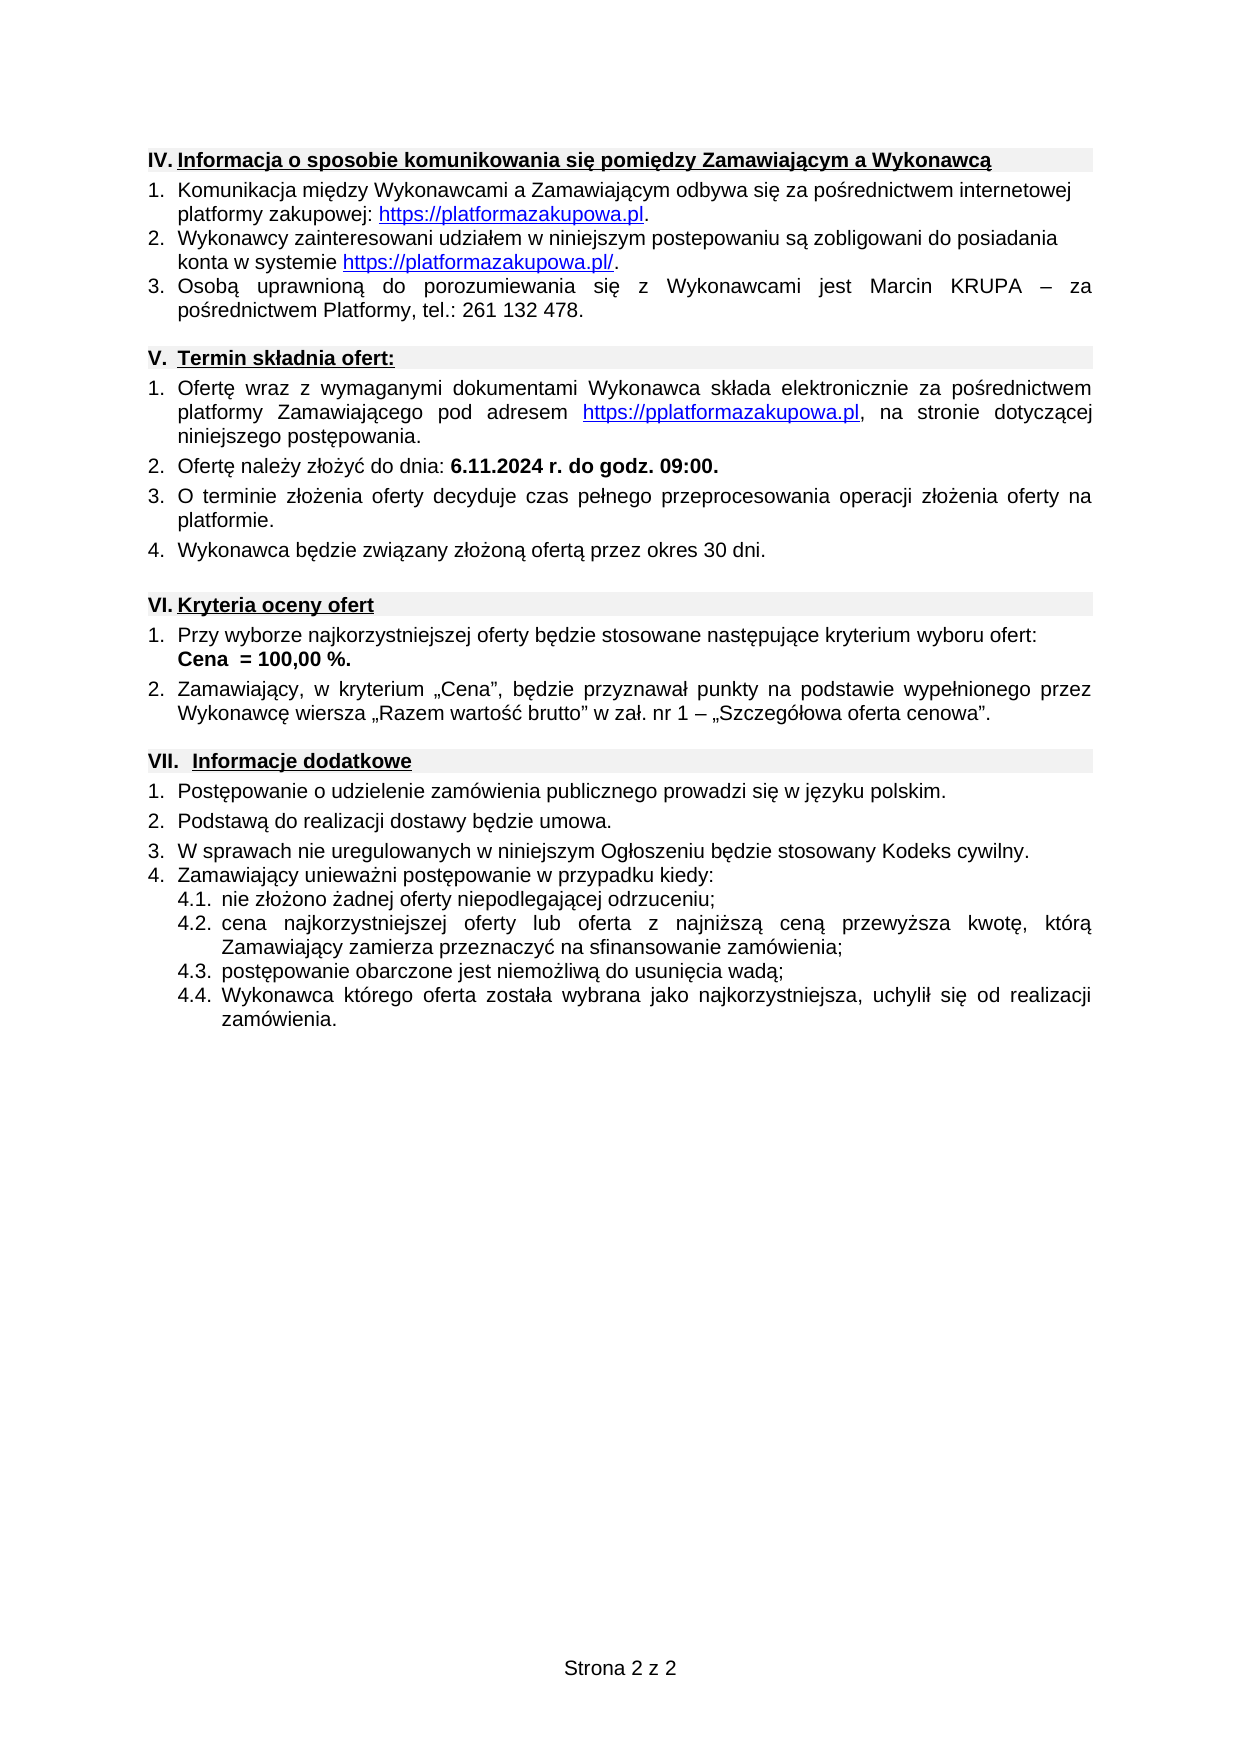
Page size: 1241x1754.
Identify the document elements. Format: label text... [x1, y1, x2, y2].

list Wykonawcy zainteresowani udziałem w niniejszym postepowaniu są zobligowani do posiadania konta w systemie https://platformazakupowa.pl/. [148, 226, 1093, 274]
list Zamawiający, w kryterium „Cena”, będzie przyznawał punkty na podstawie wypełnionego przez Wykonawcę wiersza „Razem wartość brutto” w zał. nr 1 – „Szczegółowa oferta cenowa”. [148, 677, 1093, 725]
list Przy wyborze najkorzystniejszej oferty będzie stosowane następujące kryterium wyboru ofert: [148, 623, 1093, 647]
list Komunikacja między Wykonawcami a Zamawiającym odbywa się za pośrednictwem internetowej platformy zakupowej: https://platformazakupowa.pl. [148, 178, 1093, 226]
list postępowanie obarczone jest niemożliwą do usunięcia wadą; [177, 959, 1093, 983]
list Osobą uprawnioną do porozumiewania się z Wykonawcami jest Marcin KRUPA – za pośrednictwem Platformy, tel.: 261 132 478. [148, 274, 1093, 322]
list Postępowanie o udzielenie zamówienia publicznego prowadzi się w języku polskim. [148, 779, 1093, 803]
list Ofertę wraz z wymaganymi dokumentami Wykonawca składa elektronicznie za pośrednictwem platformy Zamawiającego pod adresem https://pplatformazakupowa.pl, na stronie dotyczącej niniejszego postępowania. [148, 376, 1093, 448]
list cena najkorzystniejszej oferty lub oferta z najniższą ceną przewyższa kwotę, którą Zamawiający zamierza przeznaczyć na sfinansowanie zamówienia; [177, 911, 1093, 959]
list Zamawiający unieważni postępowanie w przypadku kiedy: [148, 863, 1093, 887]
list Ofertę należy złożyć do dnia: 6.11.2024 r. do godz. 09:00. [148, 454, 1093, 478]
list Wykonawca będzie związany złożoną ofertą przez okres 30 dni. [148, 538, 1093, 562]
list Podstawą do realizacji dostawy będzie umowa. [148, 809, 1093, 833]
list Informacja o sposobie komunikowania się pomiędzy Zamawiającym a Wykonawcą [148, 148, 1093, 172]
list Kryteria oceny ofert [148, 592, 1093, 616]
list Wykonawca którego oferta została wybrana jako najkorzystniejsza, uchylił się od realizacji zamówienia. [177, 983, 1093, 1031]
list W sprawach nie uregulowanych w niniejszym Ogłoszeniu będzie stosowany Kodeks cywilny. [148, 839, 1093, 863]
list O terminie złożenia oferty decyduje czas pełnego przeprocesowania operacji złożenia oferty na platformie. [148, 484, 1093, 532]
text Cena = 100,00 %. [177, 647, 1093, 671]
list Termin składnia ofert: [148, 346, 1093, 369]
list nie złożono żadnej oferty niepodlegającej odrzuceniu; [177, 887, 1093, 911]
list Informacje dodatkowe [148, 749, 1093, 773]
